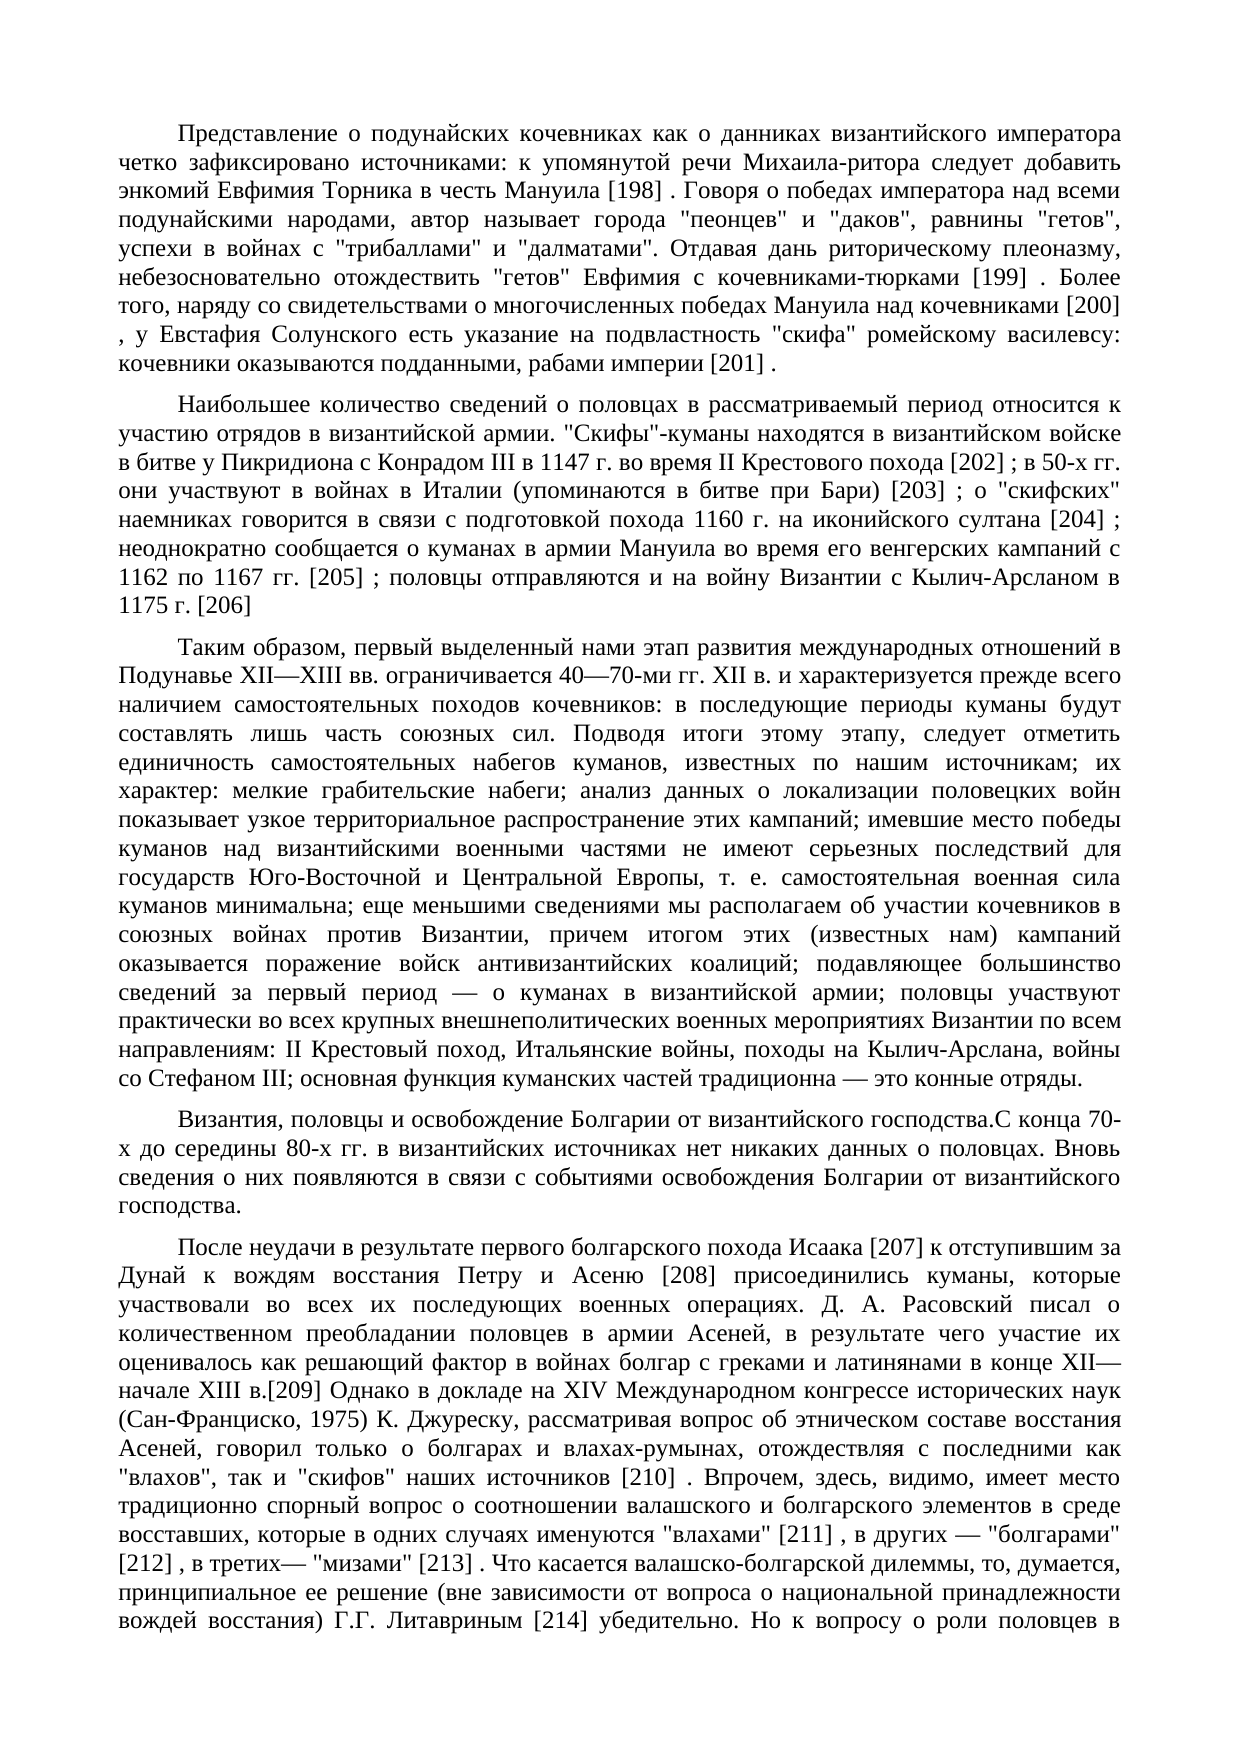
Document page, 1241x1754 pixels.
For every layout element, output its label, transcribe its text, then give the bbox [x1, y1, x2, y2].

text Наибольшее количество сведений о половцах в рассматриваемый период относится к участию отрядов в византийской армии. "Скифы"-куманы находятся в византийском войске в битве у Пикридиона с Конрадом III в 1147 г. во время II Крестового похода [202] ; в 50-х гг. они участвуют в войнах в Италии (упоминаются в битве при Бари) [203] ; о "скифских" наемниках говорится в связи с подготовкой похода 1160 г. на иконийского султана [204] ; неоднократно сообщается о куманах в армии Мануила во время его венгерских кампаний с 1162 по 1167 гг. [205] ; половцы отправляются и на войну Византии с Кылич-Арсланом в 1175 г. [206] [118, 389, 1122, 619]
text Представление о подунайских кочевниках как о данниках византийского императора четко зафиксировано источниками: к упомянутой речи Михаила-ритора следует добавить энкомий Евфимия Торника в честь Мануила [198] . Говоря о победах императора над всеми подунайскими народами, автор называет города "пеонцев" и "даков", равнины "гетов", успехи в войнах с "трибаллами" и "далматами". Отдавая дань риторическому плеоназму, небезосновательно отождествить "гетов" Евфимия с кочевниками-тюрками [199] . Более того, наряду со свидетельствами о многочисленных победах Мануила над кочевниками [200] , у Евстафия Солунского есть указание на подвластность "скифа" ромейскому василевсу: кочевники оказываются подданными, рабами империи [201] . [118, 118, 1122, 377]
text Таким образом, первый выделенный нами этап развития международных отношений в Подунавье XII—XIII вв. ограничивается 40—70-ми гг. XII в. и характеризуется прежде всего наличием самостоятельных походов кочевников: в последующие периоды куманы будут составлять лишь часть союзных сил. Подводя итоги этому этапу, следует отметить единичность самостоятельных набегов куманов, известных по нашим источникам; их характер: мелкие грабительские набеги; анализ данных о локализации половецких войн показывает узкое территориальное распространение этих кампаний; имевшие место победы куманов над византийскими военными частями не имеют серьезных последствий для государств Юго-Восточной и Центральной Европы, т. е. самостоятельная военная сила куманов минимальна; еще меньшими сведениями мы располагаем об участии кочевников в союзных войнах против Византии, причем итогом этих (известных нам) кампаний оказывается поражение войск антивизантийских коалиций; подавляющее большинство сведений за первый период — о куманах в византийской армии; половцы участвуют практически во всех крупных внешнеполитических военных мероприятиях Византии по всем направлениям: II Крестовый поход, Итальянские войны, походы на Кылич-Арслана, войны со Стефаном III; основная функция куманских частей традиционна — это конные отряды. [118, 632, 1122, 1092]
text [118, 1232, 1122, 1634]
text Византия, половцы и освобождение Болгарии от византийского господства.С конца 70-х до середины 80-х гг. в византийских источниках нет никаких данных о половцах. Вновь сведения о них появляются в связи с событиями освобождения Болгарии от византийского господства. [118, 1104, 1122, 1219]
